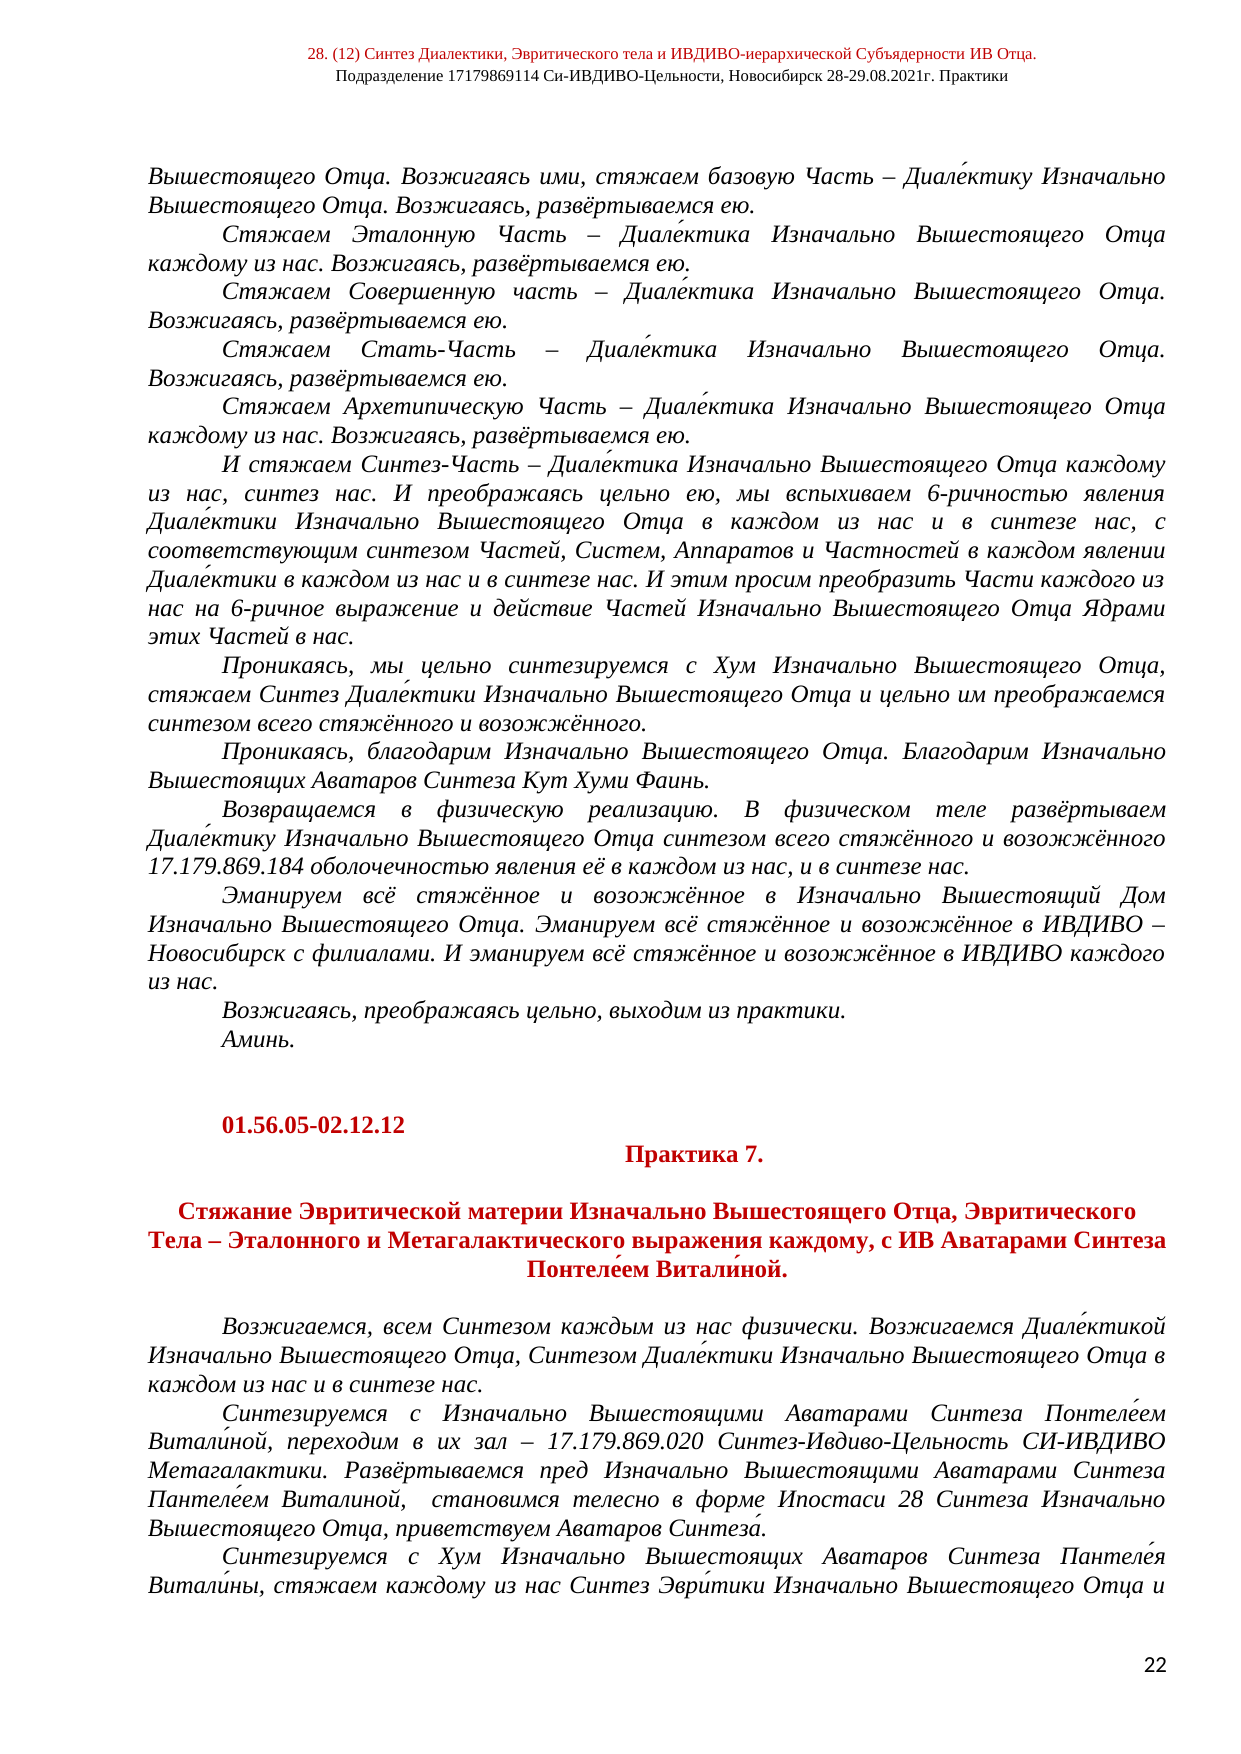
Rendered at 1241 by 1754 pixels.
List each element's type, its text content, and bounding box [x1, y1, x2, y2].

text Возжигаемся, всем Синтезом каждым из нас физически. Возжигаемся Диале́ктикой Изначально Вышестоящего Отца, Синтезом Диале́ктики Изначально Вышестоящего Отца в каждом из нас и в синтезе нас. [148, 1311, 1167, 1398]
text Стяжаем Архетипическую Часть – Диале́ктика Изначально Вышестоящего Отца каждому из нас. Возжигаясь, развёртываемся ею. [148, 391, 1167, 449]
text Стяжаем Совершенную часть – Диале́ктика Изначально Вышестоящего Отца. Возжигаясь, развёртываемся ею. [148, 276, 1167, 334]
text Эманируем всё стяжённое и возожжённое в Изначально Вышестоящий Дом Изначально Вышестоящего Отца. Эманируем всё стяжённое и возожжённое в ИВДИВО – Новосибирск с филиалами. И эманируем всё стяжённое и возожжённое в ИВДИВО каждого из нас. [148, 880, 1167, 995]
text Возвращаемся в физическую реализацию. В физическом теле развёртываем Диале́ктику Изначально Вышестоящего Отца синтезом всего стяжённого и возожжённого 17.179.869.184 оболочечностью явления её в каждом из нас, и в синтезе нас. [148, 794, 1167, 880]
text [148, 1541, 1167, 1599]
text Синтезируемся с Изначально Вышестоящими Аватарами Синтеза Понтеле́ем Витали́ной, переходим в их зал – 17.179.869.020 Синтез-Ивдиво-Цельность СИ-ИВДИВО Метагалактики. Развёртываемся пред Изначально Вышестоящими Аватарами Синтеза Пантеле́ем Виталиной, становимся телесно в форме Ипостаси 28 Синтеза Изначально Вышестоящего Отца, приветствуем Аватаров Синтеза́. [148, 1398, 1167, 1541]
text 01.56.05-02.12.12 [148, 1110, 1167, 1139]
text Аминь. [148, 1024, 1167, 1053]
text Стяжаем Стать-Часть – Диале́ктика Изначально Вышестоящего Отца. Возжигаясь, развёртываемся ею. [148, 334, 1167, 391]
text И стяжаем Синтез-Часть – Диале́ктика Изначально Вышестоящего Отца каждому из нас, синтез нас. И преображаясь цельно ею, мы вспыхиваем 6-ричностью явления Диале́ктики Изначально Вышестоящего Отца в каждом из нас и в синтезе нас, с соответствующим синтезом Частей, Систем, Аппаратов и Частностей в каждом явлении Диале́ктики в каждом из нас и в синтезе нас. И этим просим преобразить Части каждого из нас на 6-ричное выражение и действие Частей Изначально Вышестоящего Отца Ядрами этих Частей в нас. [148, 449, 1167, 650]
text Проникаясь, благодарим Изначально Вышестоящего Отца. Благодарим Изначально Вышестоящих Аватаров Синтеза Кут Хуми Фаинь. [148, 736, 1167, 794]
text Стяжаем Эталонную Часть – Диале́ктика Изначально Вышестоящего Отца каждому из нас. Возжигаясь, развёртываемся ею. [148, 219, 1167, 276]
text Возжигаясь, преображаясь цельно, выходим из практики. [148, 995, 1167, 1024]
text Практика 7. [148, 1139, 1167, 1168]
text Проникаясь, мы цельно синтезируемся с Хум Изначально Вышестоящего Отца, стяжаем Синтез Диале́ктики Изначально Вышестоящего Отца и цельно им преображаемся синтезом всего стяжённого и возожжённого. [148, 650, 1167, 736]
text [148, 161, 1167, 219]
text Стяжание Эвритической материи Изначально Вышестоящего Отца, Эвритического Тела – Эталонного и Метагалактического выражения каждому, с ИВ Аватарами Синтеза Понтеле́ем Витали́ной. [148, 1196, 1167, 1283]
